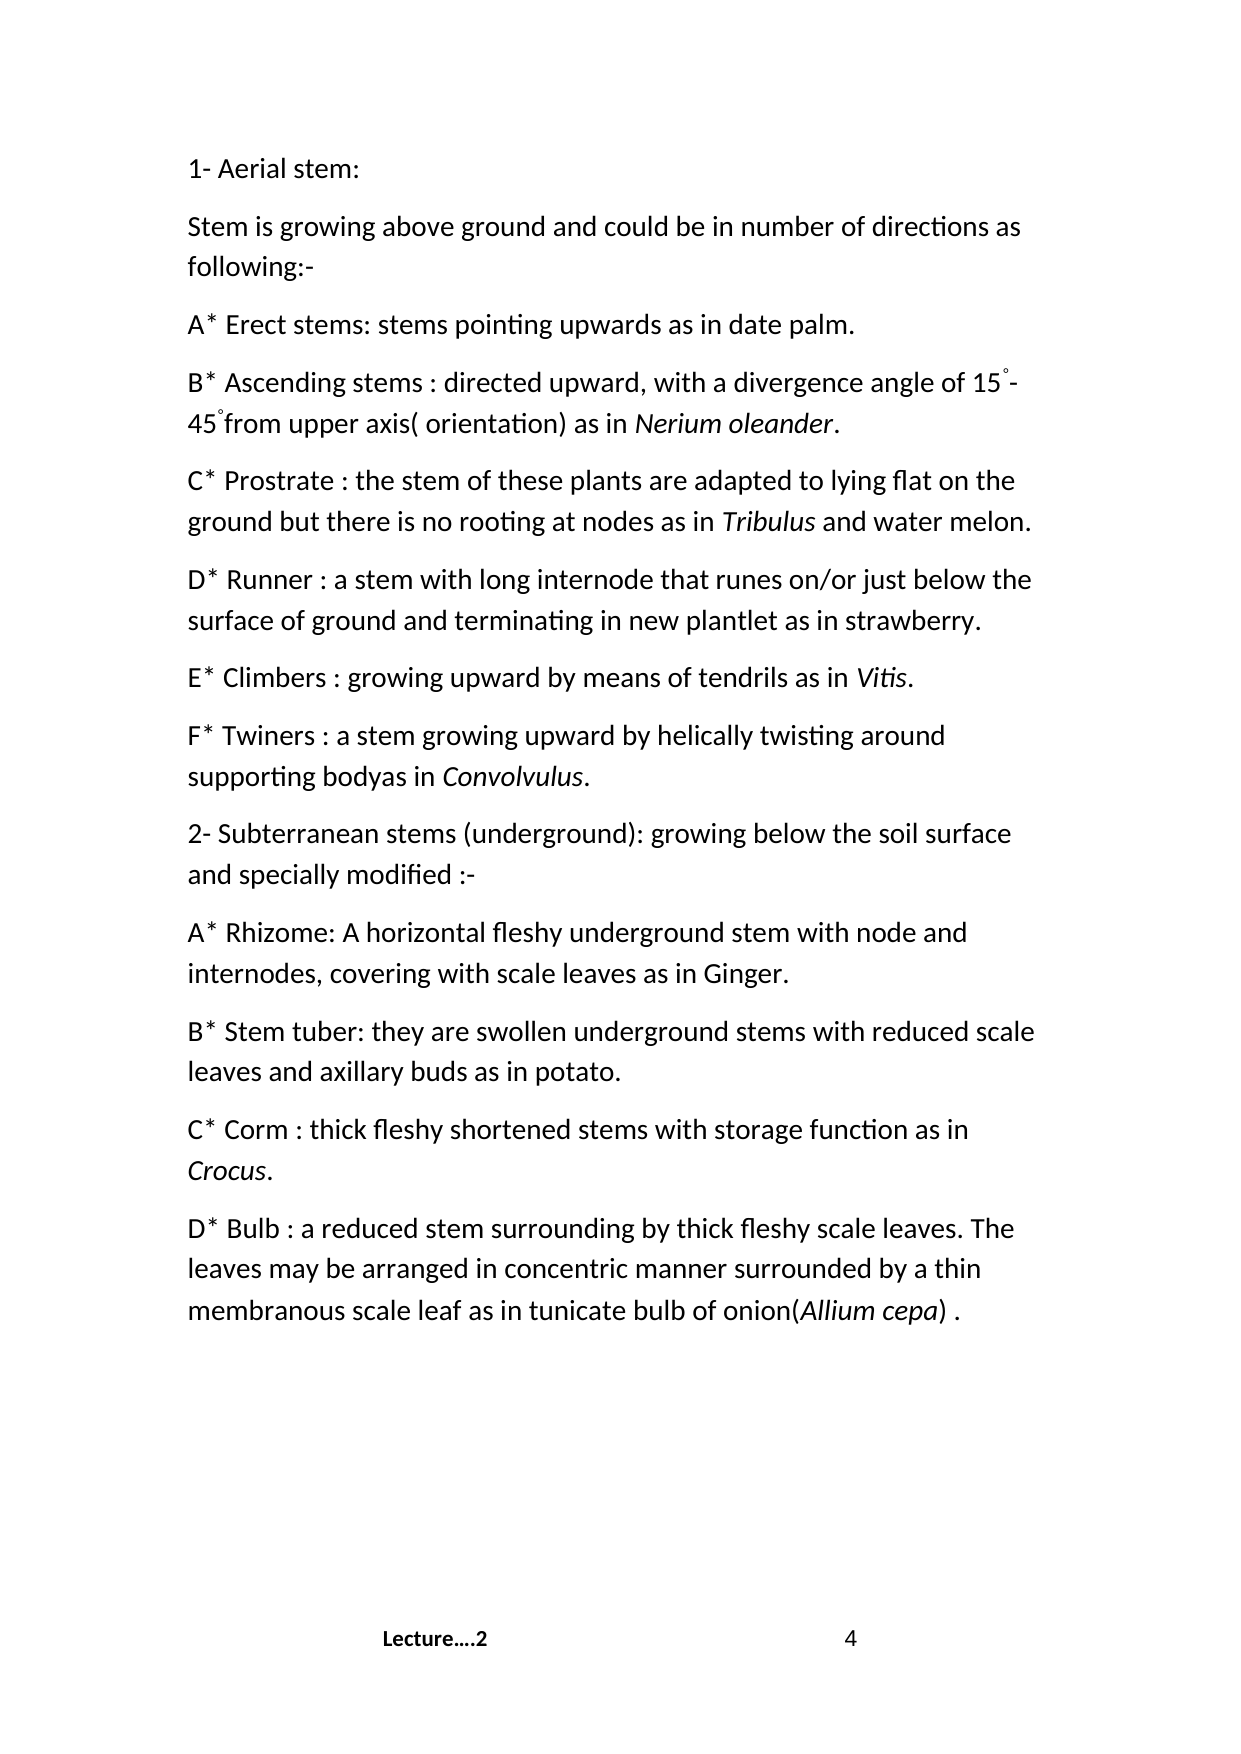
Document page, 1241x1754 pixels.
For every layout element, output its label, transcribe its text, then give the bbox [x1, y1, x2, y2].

text B* Stem tuber: they are swollen underground stems with reduced scale leaves and axillary buds as in potato. [187, 1013, 1053, 1089]
text B* Ascending stems : directed upward, with a divergence angle of 15°-45°from upper axis( orientation) as in Nerium oleander. [187, 364, 1053, 440]
text D* Runner : a stem with long internode that runes on/or just below the surface of ground and terminating in new plantlet as in strawberry. [187, 561, 1053, 637]
text A* Rhizome: A horizontal fleshy underground stem with node and internodes, covering with scale leaves as in Ginger. [187, 914, 1053, 991]
text C* Prostrate : the stem of these plants are adapted to lying flat on the ground but there is no rooting at nodes as in Tribulus and water melon. [187, 462, 1053, 539]
text A* Erect stems: stems pointing upwards as in date palm. [187, 306, 1053, 342]
text 2- Subterranean stems (underground): growing below the soil surface and specially modified :- [187, 816, 1053, 892]
text Stem is growing above ground and could be in number of directions as following:- [187, 208, 1053, 284]
text E* Climbers : growing upward by means of tendrils as in Vitis. [187, 659, 1053, 695]
text 1- Aerial stem: [187, 150, 1053, 186]
text C* Corm : thick fleshy shortened stems with storage function as in Crocus. [187, 1111, 1053, 1188]
text F* Twiners : a stem growing upward by helically twisting around supporting bodyas in Convolvulus. [187, 717, 1053, 793]
text D* Bulb : a reduced stem surrounding by thick fleshy scale leaves. The leaves may be arranged in concentric manner surrounded by a thin membranous scale leaf as in tunicate bulb of onion(Allium cepa) . [187, 1210, 1053, 1327]
